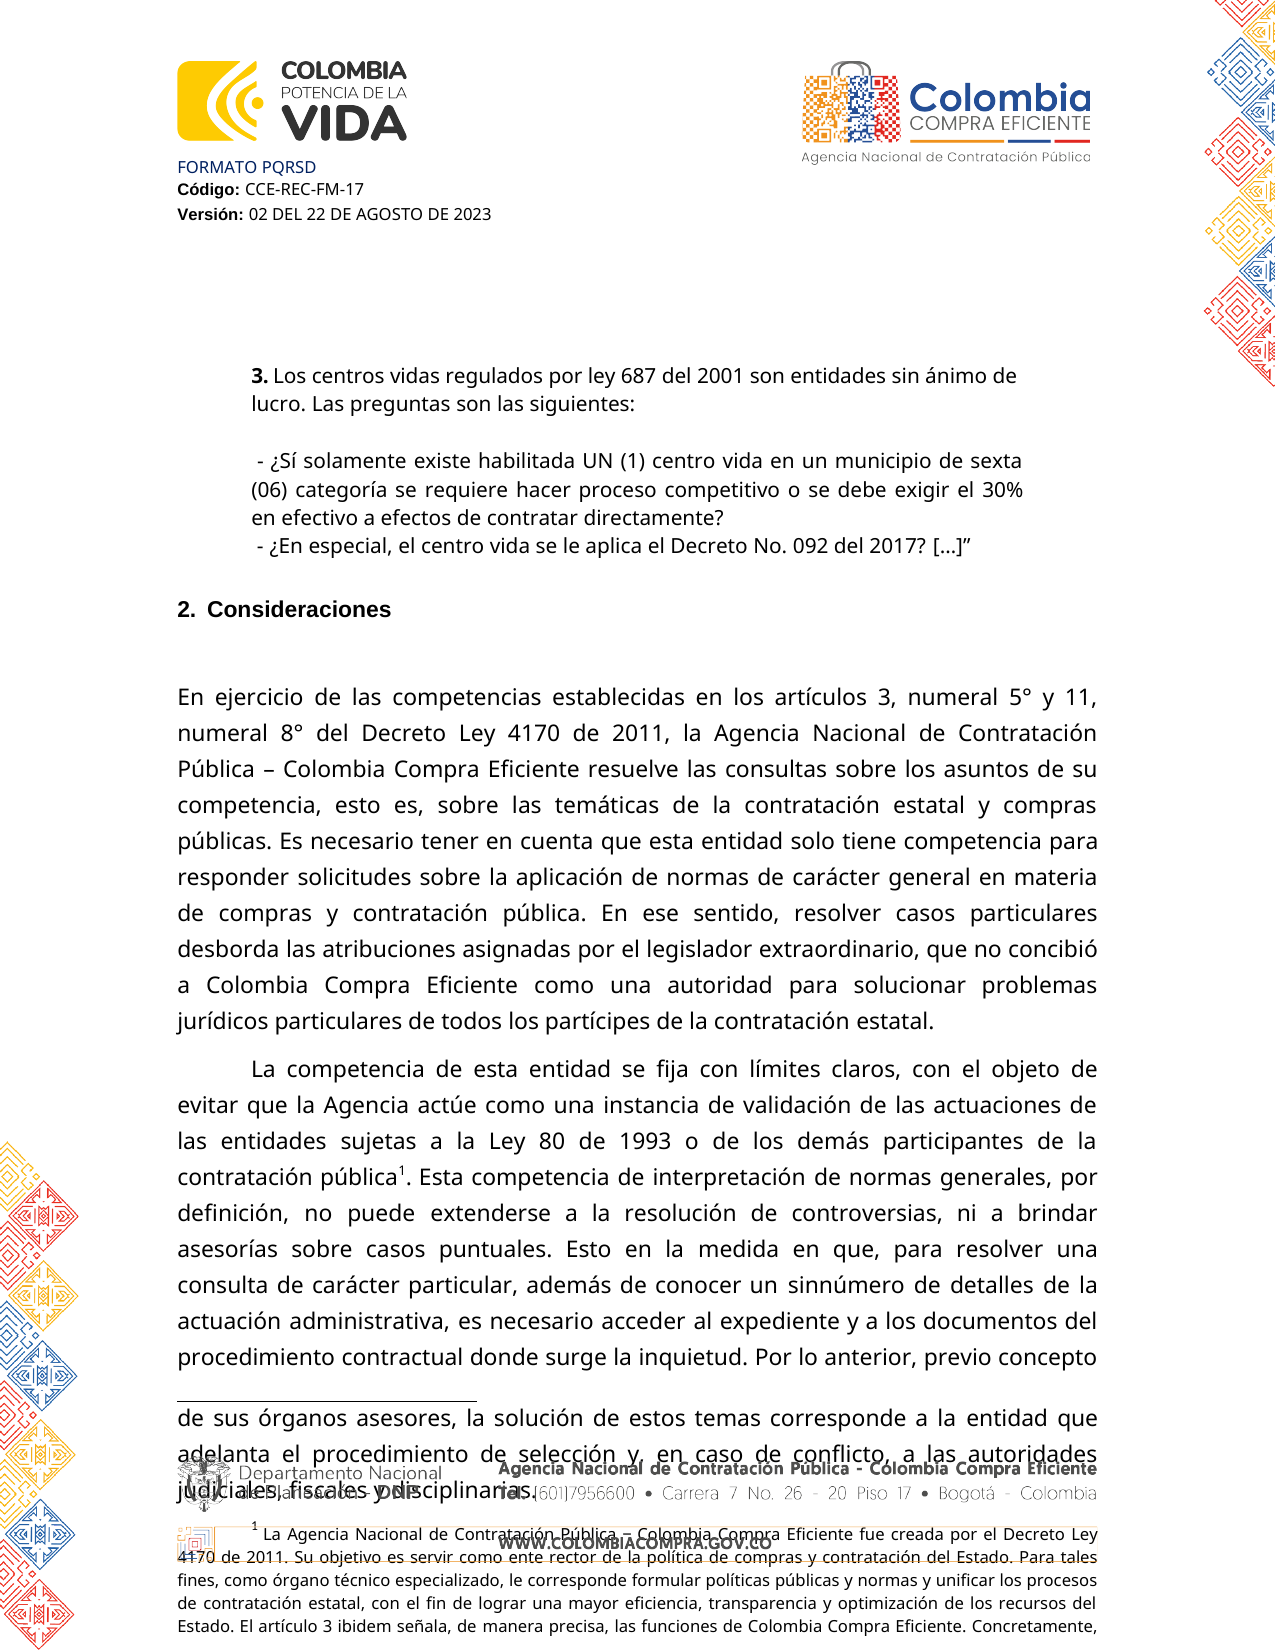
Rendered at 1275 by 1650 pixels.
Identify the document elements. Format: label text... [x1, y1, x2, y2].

text Versión: 02 DEL 22 DE AGOSTO DE 2023 [177, 203, 1192, 226]
picture [0, 1141, 79, 1650]
picture [801, 61, 1090, 164]
text La competencia de esta entidad se fija con límites claros, con el objeto de evitar que la Agencia actúe como una instancia de validación de las actuaciones de las entidades sujetas a la Ley 80 de 1993 o de los demás participantes de la contratación pública1. Esta competencia de interpretación de normas generales, por definición, no puede extenderse a la resolución de controversias, ni a brindar asesorías sobre casos puntuales. Esto en la medida en que, para resolver una consulta de carácter particular, además de conocer un sinnúmero de detalles de la actuación administrativa, es necesario acceder al expediente y a los documentos del procedimiento contractual donde surge la inquietud. Por lo anterior, previo concepto de sus órganos asesores, la solución de estos temas corresponde a la entidad que adelanta el procedimiento de selección y, en caso de conflicto, a las autoridades judiciales, fiscales y disciplinarias. [177, 1053, 1098, 1456]
list ¿Sí solamente existe habilitada UN (1) centro vida en un municipio de sexta (06) categoría se requiere hacer proceso competitivo o se debe exigir el 30% en efectivo a efectos de contratar directamente? [251, 446, 1024, 532]
subtitle Consideraciones [177, 596, 1192, 622]
text Código: CCE-REC-FM-17 [177, 178, 1192, 201]
picture [177, 1456, 1098, 1562]
picture [1203, 0, 1275, 387]
list Los centros vidas regulados por ley 687 del 2001 son entidades sin ánimo de lucro. Las preguntas son las siguientes: [251, 361, 1024, 418]
text En ejercicio de las competencias establecidas en los artículos 3, numeral 5° y 11, numeral 8° del Decreto Ley 4170 de 2011, la Agencia Nacional de Contratación Pública – Colombia Compra Eficiente resuelve las consultas sobre los asuntos de su competencia, esto es, sobre las temáticas de la contratación estatal y compras públicas. Es necesario tener en cuenta que esta entidad solo tiene competencia para responder solicitudes sobre la aplicación de normas de carácter general en materia de compras y contratación pública. En ese sentido, resolver casos particulares desborda las atribuciones asignadas por el legislador extraordinario, que no concibió a Colombia Compra Eficiente como una autoridad para solucionar problemas jurídicos particulares de todos los partícipes de la contratación estatal. [177, 681, 1098, 1036]
picture [177, 61, 407, 141]
list ¿En especial, el centro vida se le aplica el Decreto No. 092 del 2017? […]” [257, 532, 1192, 560]
